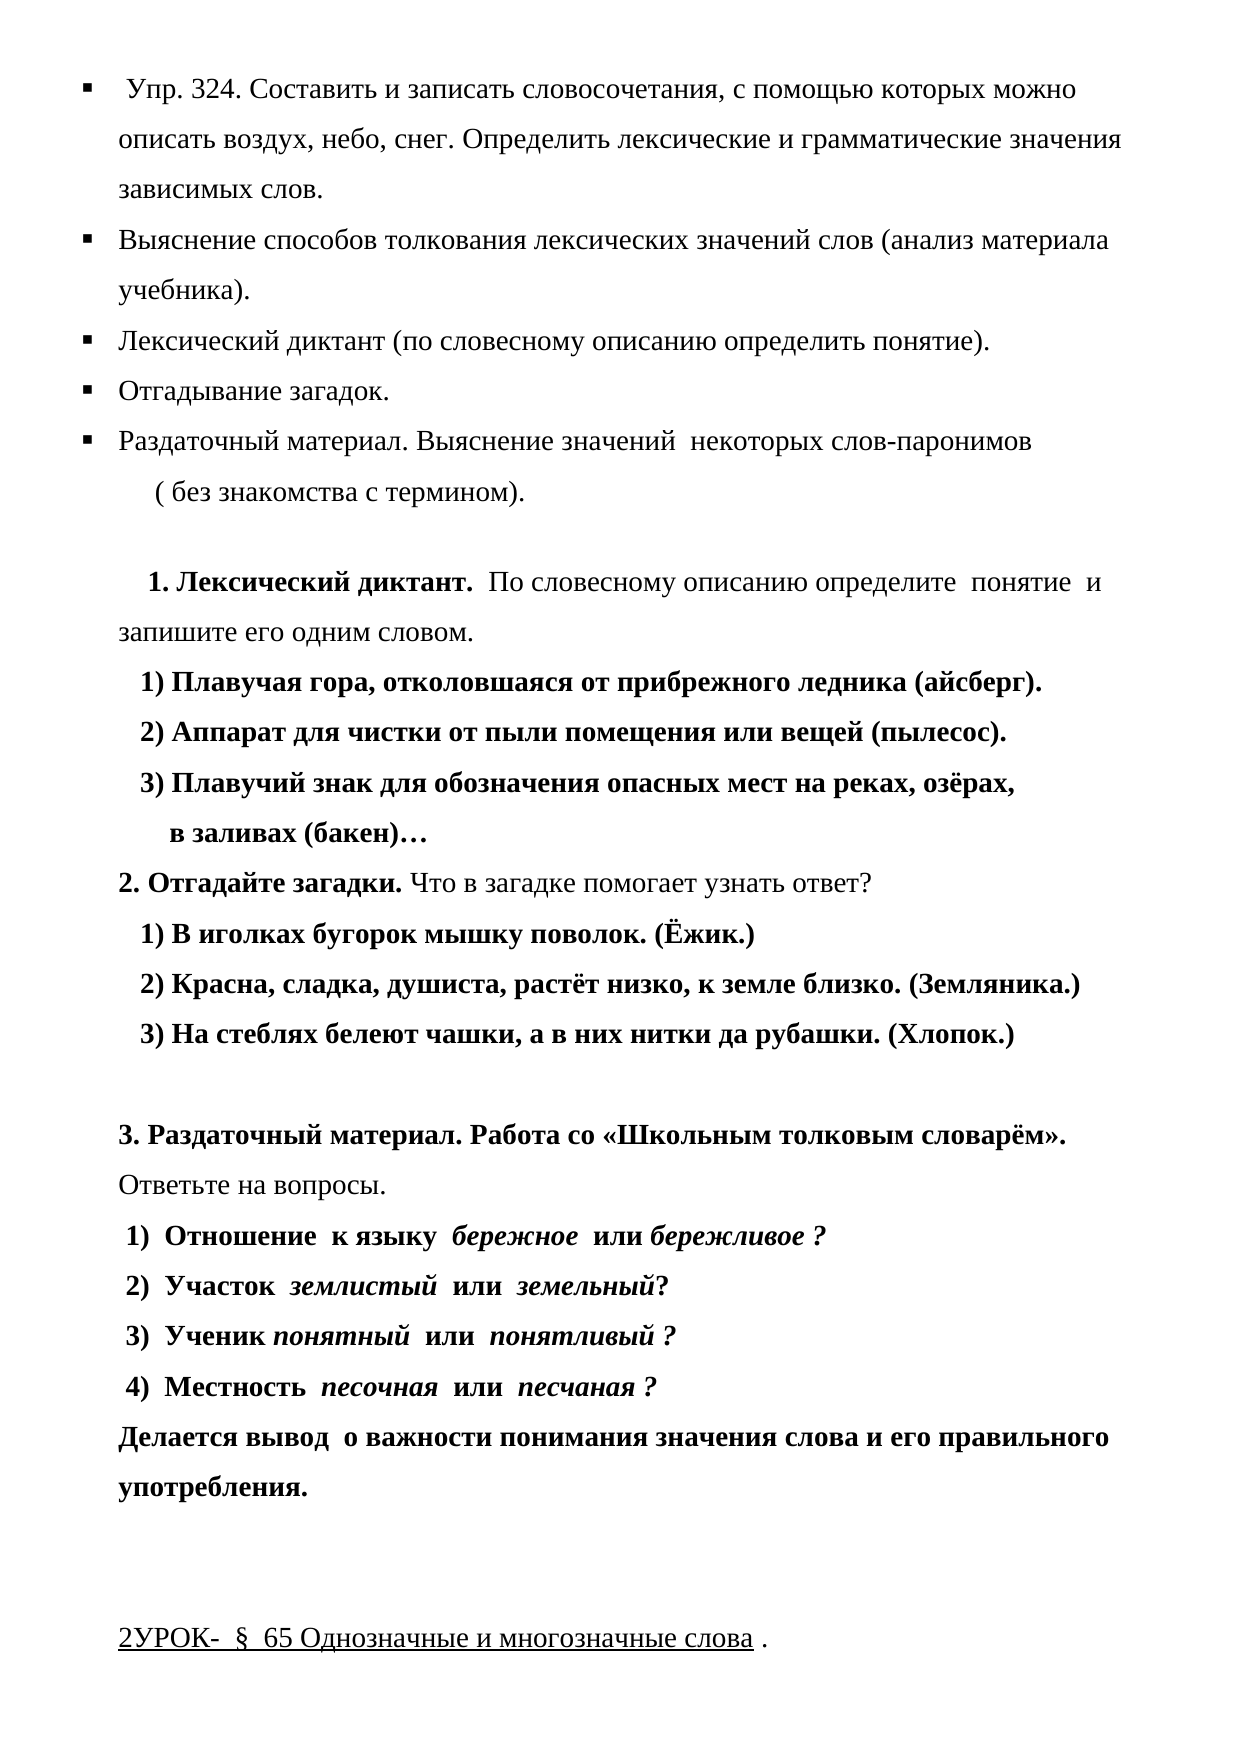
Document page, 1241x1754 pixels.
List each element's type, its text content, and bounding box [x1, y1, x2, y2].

text 2) Участок землистый или земельный? [118, 1268, 1152, 1302]
text ( без знакомства с термином). [118, 474, 1152, 507]
text 2) Красна, сладка, душиста, растёт низко, к земле близко. (Земляника.) [118, 966, 1152, 1000]
text 3) На стеблях белеют чашки, а в них нитки да рубашки. (Хлопок.) [118, 1016, 1152, 1050]
list Упр. 324. Составить и записать словосочетания, с помощью которых можно описать воздух, небо, снег. Определить лексические и грамматические значения зависимых слов. [81, 71, 1152, 205]
text 4) Местность песочная или песчаная ? [118, 1369, 1152, 1402]
text 1) Отношение к языку бережное или бережливое ? [118, 1218, 1152, 1251]
text 1. Лексический диктант. По словесному описанию определите понятие и запишите его одним словом. [118, 564, 1152, 647]
text Делается вывод о важности понимания значения слова и его правильного употребления. [118, 1419, 1152, 1503]
text 2. Отгадайте загадки. Что в загадке помогает узнать ответ? [118, 866, 1152, 899]
text 3) Ученик понятный или понятливый ? [118, 1318, 1152, 1352]
text 2) Аппарат для чистки от пыли помещения или вещей (пылесос). [118, 714, 1152, 748]
text 3. Раздаточный материал. Работа со «Школьным толковым словарём». [118, 1117, 1152, 1151]
text Ответьте на вопросы. [118, 1167, 1152, 1201]
text 1) Плавучая гора, отколовшаяся от прибрежного ледника (айсберг). [118, 664, 1152, 698]
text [118, 1570, 1152, 1654]
list Отгадывание загадок. [81, 373, 1152, 407]
text 1) В иголках бугорок мышку поволок. (Ёжик.) [118, 916, 1152, 949]
list Лексический диктант (по словесному описанию определить понятие). [81, 323, 1152, 356]
text 3) Плавучий знак для обозначения опасных мест на реках, озёрах, [118, 765, 1152, 798]
text в заливах (бакен)… [118, 815, 1152, 849]
list Выяснение способов толкования лексических значений слов (анализ материала учебника). [81, 222, 1152, 306]
list Раздаточный материал. Выяснение значений некоторых слов-паронимов [81, 423, 1152, 457]
